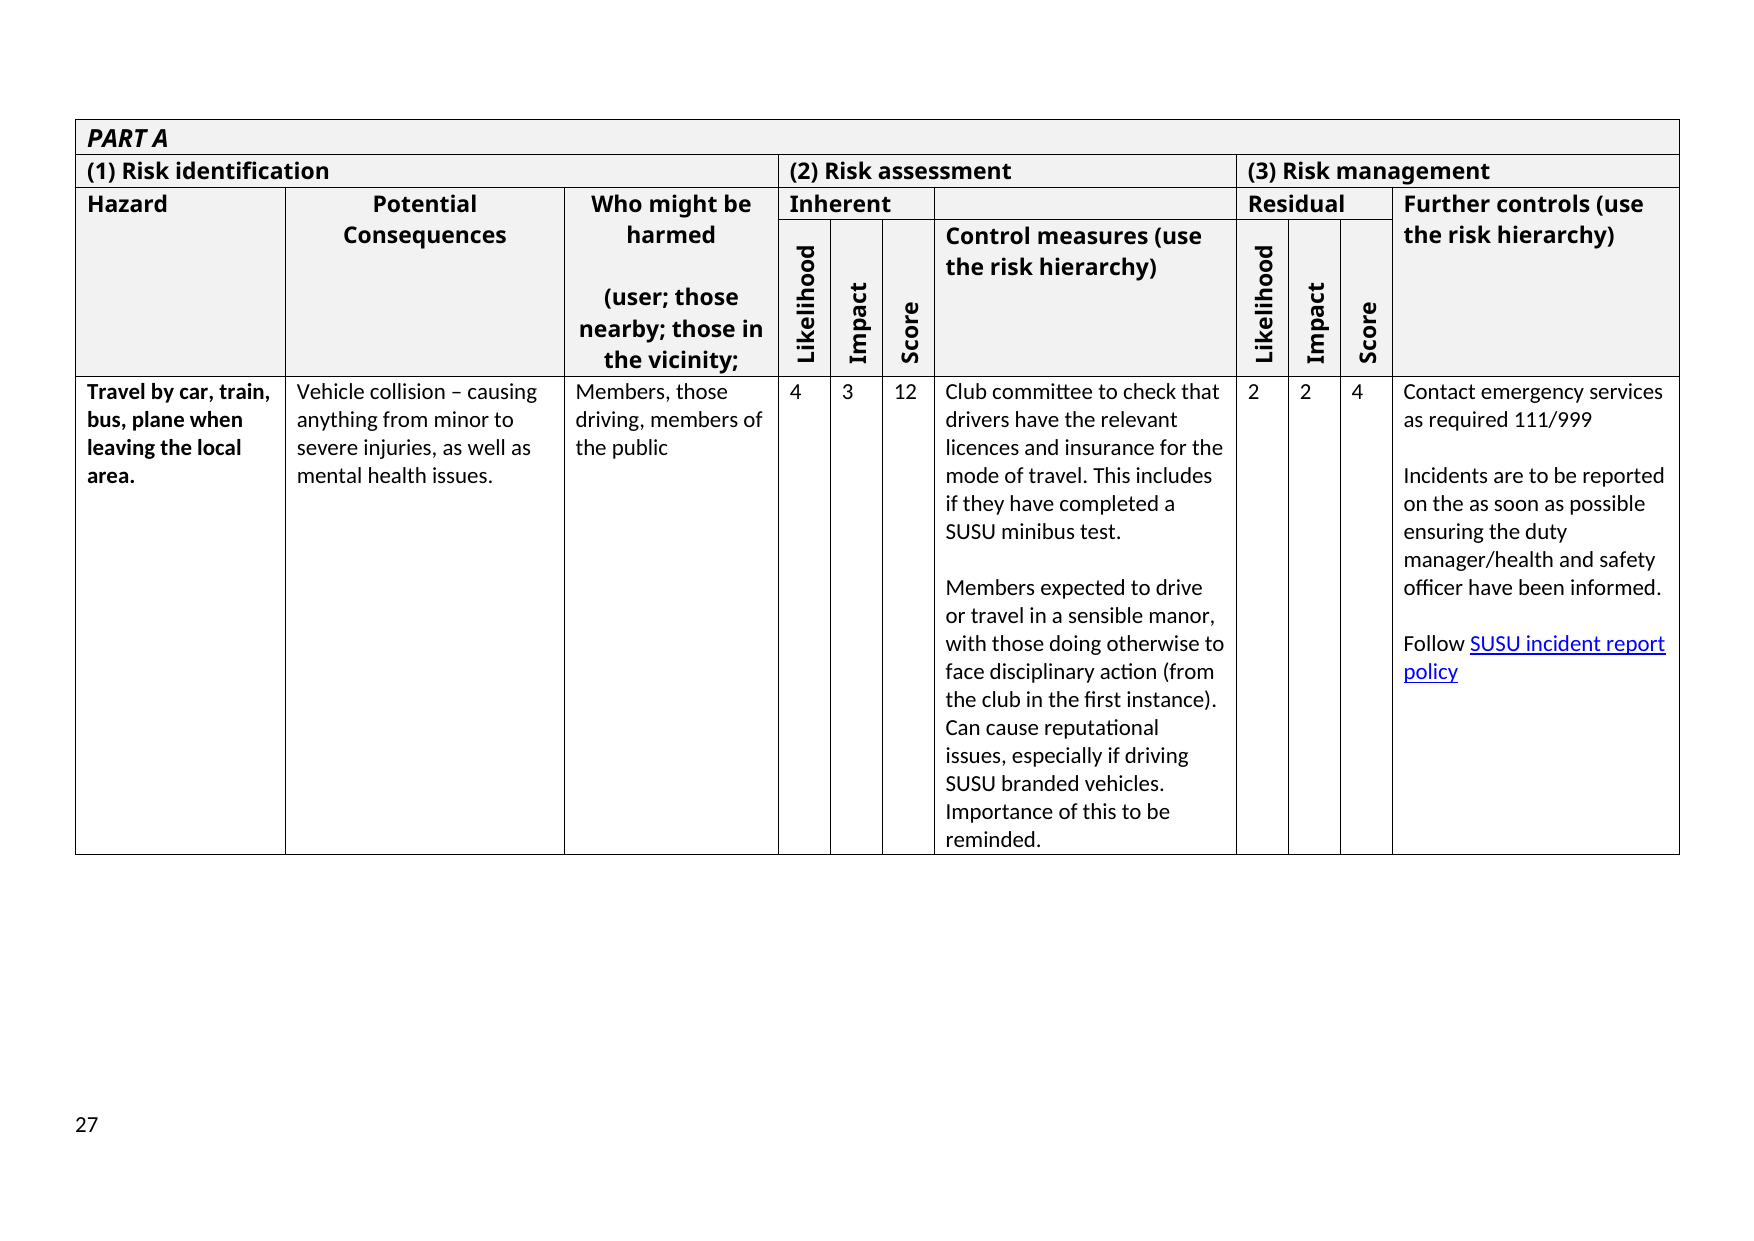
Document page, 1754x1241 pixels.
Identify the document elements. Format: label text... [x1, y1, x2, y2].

table_cell (2) Risk assessment [779, 155, 1236, 187]
table_cell Members, those driving, members of the public [565, 377, 778, 853]
table_cell Vehicle collision – causing anything from minor to severe injuries, as well as mental health issues. [286, 377, 564, 853]
table_cell Further controls (use the risk hierarchy) [1393, 188, 1679, 376]
table_cell Club committee to check that drivers have the relevant licences and insurance for the mode of travel. This includes if they have completed a SUSU minibus test. Members expected to drive or travel in a sensible manor, with those doing otherwise to face disciplinary action (from the club in the first instance). Can cause reputational issues, especially if driving SUSU branded vehicles. Importance of this to be reminded. [935, 377, 1236, 853]
table_header PART A [76, 120, 1679, 154]
table_cell Residual [1237, 188, 1392, 219]
table_cell Likelihood [779, 220, 830, 376]
table_cell Score [883, 220, 934, 376]
table_cell [935, 188, 1236, 219]
table_cell 12 [883, 377, 934, 853]
table_cell Contact emergency services as required 111/999 Incidents are to be reported on the as soon as possible ensuring the duty manager/health and safety officer have been informed. Follow SUSU incident report policy [1393, 377, 1679, 853]
table_cell Inherent [779, 188, 934, 219]
table_cell 2 [1237, 377, 1288, 853]
table_cell (1) Risk identification [76, 155, 778, 187]
table_cell Travel by car, train, bus, plane when leaving the local area. [76, 377, 285, 853]
table_cell Potential Consequences [286, 188, 564, 376]
table_cell (3) Risk management [1237, 155, 1679, 187]
table_cell Impact [1289, 220, 1340, 376]
table_cell Likelihood [1237, 220, 1288, 376]
table_cell 2 [1289, 377, 1340, 853]
table_cell Hazard [76, 188, 285, 376]
table_cell 4 [779, 377, 830, 853]
table_cell Who might be harmed (user; those nearby; those in the vicinity; members of the public) [565, 188, 778, 376]
table_cell Control measures (use the risk hierarchy) [935, 220, 1236, 376]
table_cell Score [1341, 220, 1392, 376]
table_cell 4 [1341, 377, 1392, 853]
table_cell 3 [831, 377, 882, 853]
table_cell Impact [831, 220, 882, 376]
